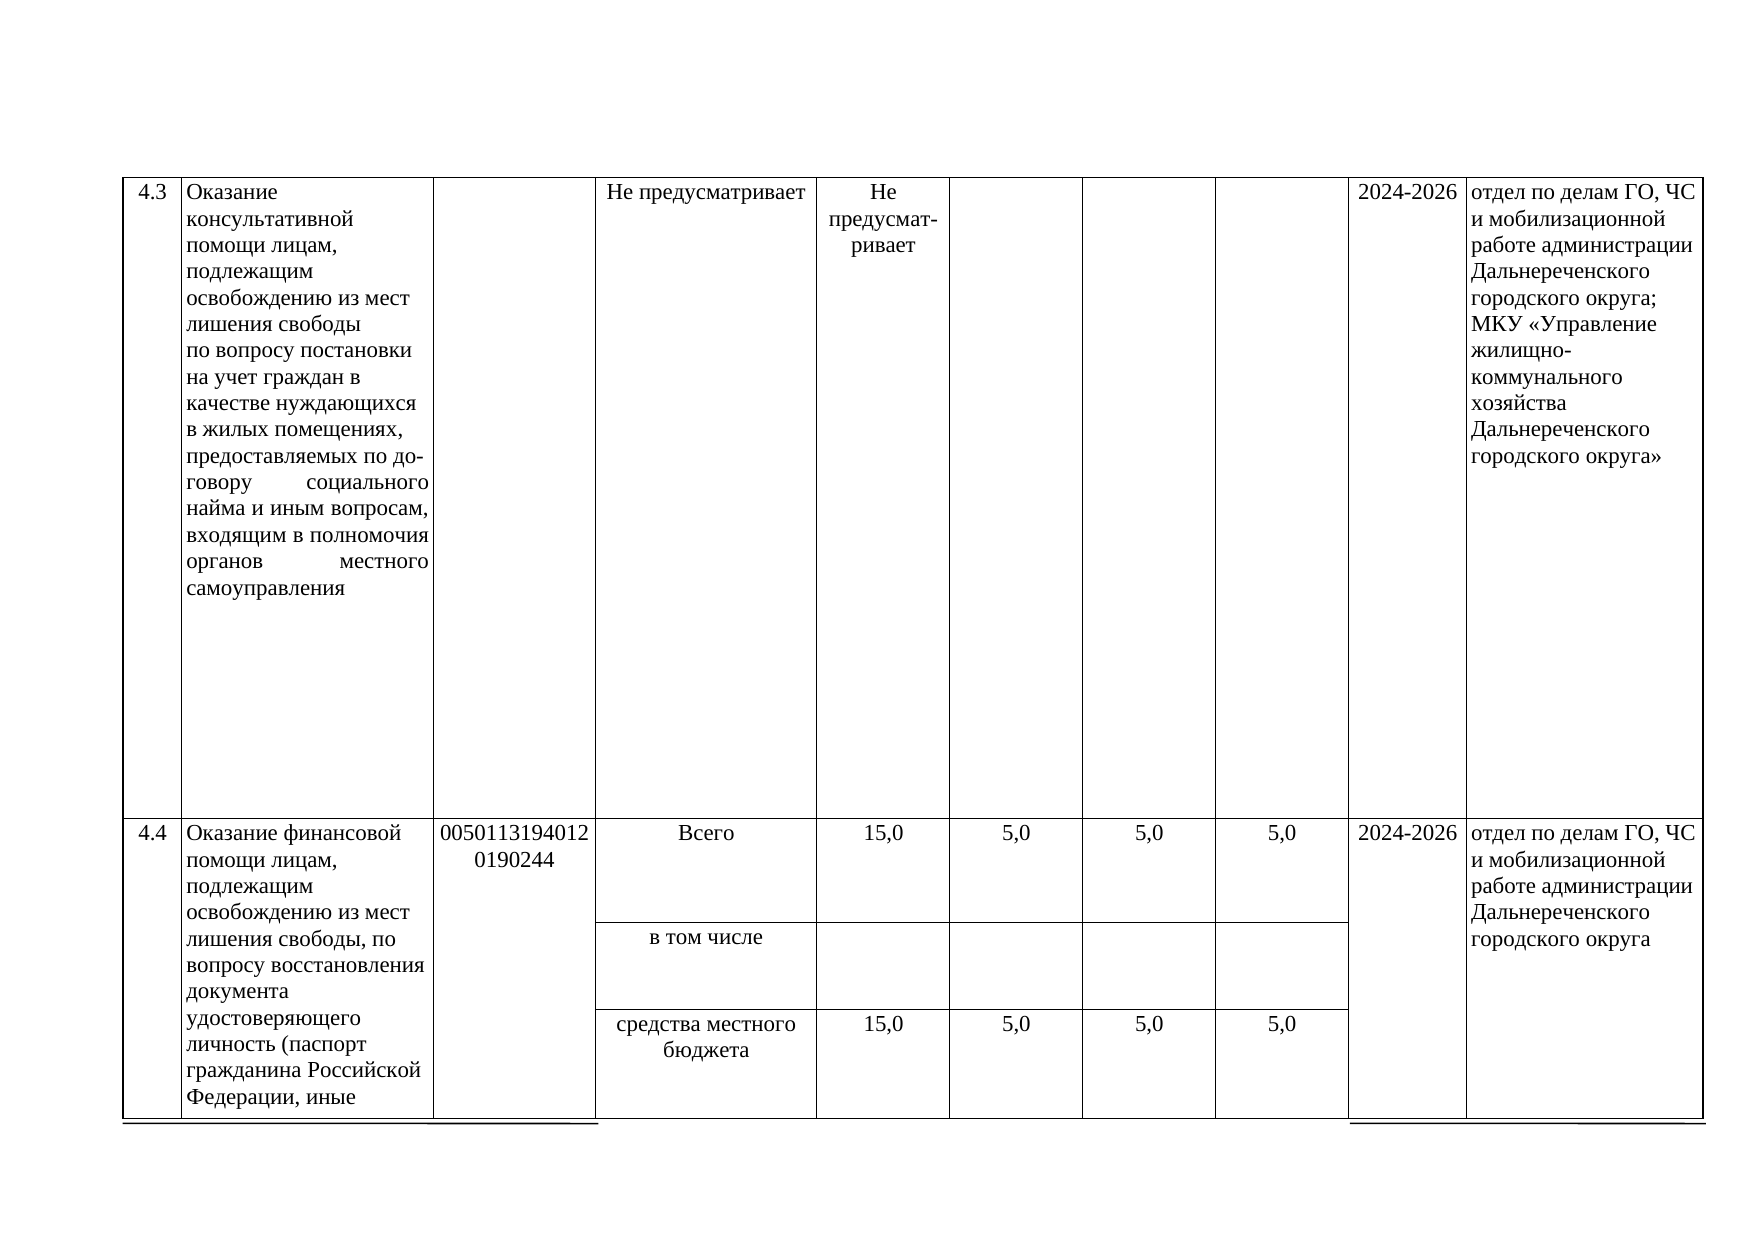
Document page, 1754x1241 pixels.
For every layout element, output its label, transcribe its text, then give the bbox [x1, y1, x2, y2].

table_cell [817, 923, 949, 1009]
table_cell 2024-2026 [1349, 819, 1466, 1118]
table_cell Не предусмат-ривает [817, 178, 949, 818]
table_cell [1216, 178, 1348, 818]
table_cell [1216, 923, 1348, 1009]
table_cell [434, 178, 595, 818]
table_cell [950, 923, 1082, 1009]
table_cell 5,0 [1083, 819, 1215, 922]
table_cell отдел по делам ГО, ЧС и мобилизационной работе администрации Дальнереченского городского округа [1467, 819, 1702, 1118]
table_cell 2024-2026 [1349, 178, 1466, 818]
table_cell 5,0 [950, 1010, 1082, 1118]
table_cell отдел по делам ГО, ЧС и мобилизационной работе администрации Дальнереченского городского округа; МКУ «Управление жилищно-коммунального хозяйства Дальнереченского городского округа» [1467, 178, 1702, 818]
table_cell 5,0 [1216, 1010, 1348, 1118]
table_cell Оказание консультативной помощи лицам, подлежащим освобождению из мест лишения свободы по вопросу постановки на учет граждан в качестве нуждающихся в жилых помещениях, предоставляемых по до-говору социального найма и иным вопросам, входящим в полномочия органов местного самоуправления [182, 178, 433, 818]
table_cell 5,0 [1083, 1010, 1215, 1118]
table_cell 15,0 [817, 1010, 949, 1118]
table_cell Оказание финансовой помощи лицам, подлежащим освобождению из мест лишения свободы, по вопросу восстановления документа удостоверяющего личность (паспорт гражданина Российской Федерации, иные документы) [182, 819, 433, 1118]
table_cell Всего [596, 819, 816, 922]
table_cell 15,0 [817, 819, 949, 922]
table_cell Не предусматривает [596, 178, 816, 818]
table_cell 4.4 [124, 819, 181, 1118]
table_cell 5,0 [1216, 819, 1348, 922]
table_cell [1083, 923, 1215, 1009]
table_cell 4.3 [124, 178, 181, 818]
table_cell 00501131940120190244 [434, 819, 595, 1118]
table_cell в том числе [596, 923, 816, 1009]
table_cell средства местного бюджета [596, 1010, 816, 1118]
table_cell [950, 178, 1082, 818]
table_cell 5,0 [950, 819, 1082, 922]
table_cell [1083, 178, 1215, 818]
